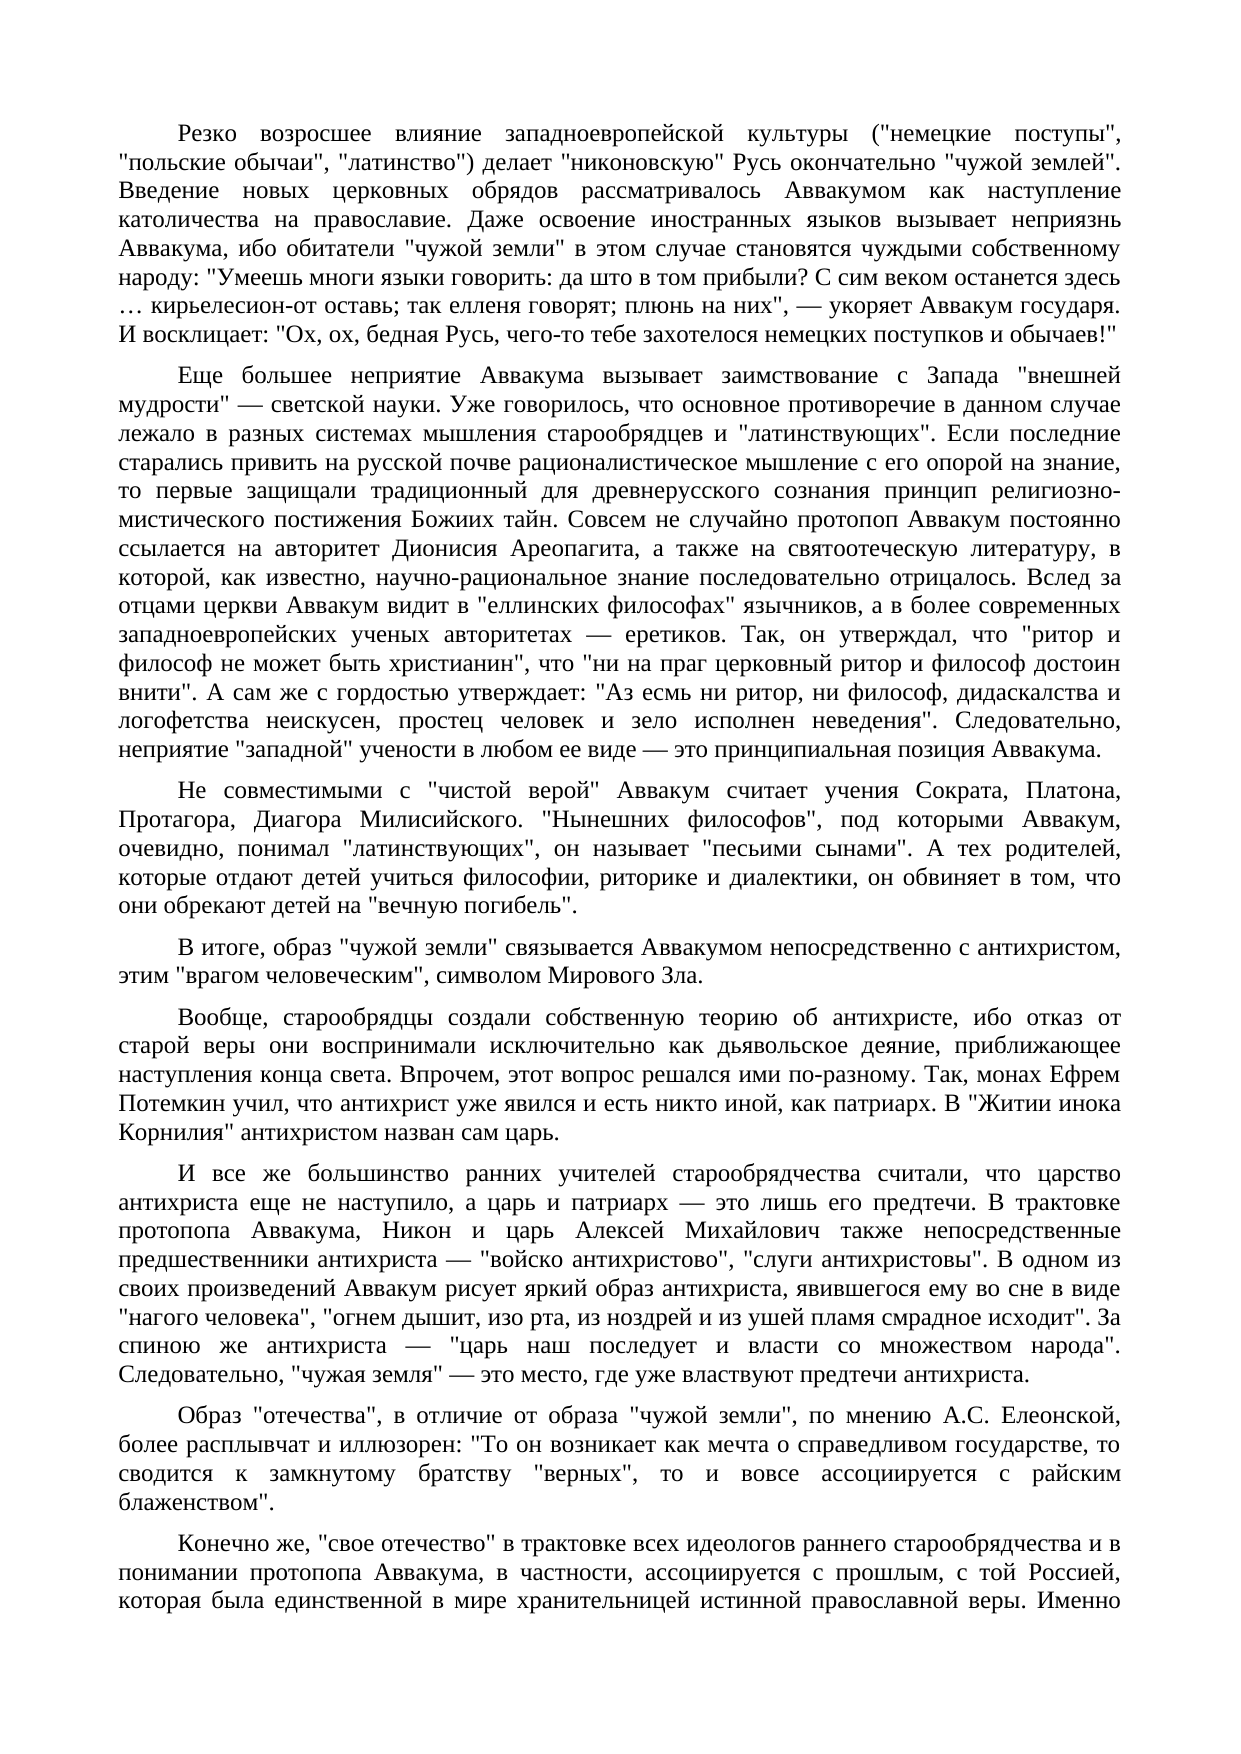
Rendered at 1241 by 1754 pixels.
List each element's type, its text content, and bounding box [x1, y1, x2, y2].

text И все же большинство ранних учителей старообрядчества считали, что царство антихриста еще не наступило, а царь и патриарх — это лишь его предтечи. В трактовке протопопа Аввакума, Никон и царь Алексей Михайлович также непосредственные предшественники антихриста — "войско антихристово", "слуги антихристовы". В одном из своих произведений Аввакум рисует яркий образ антихриста, явившегося ему во сне в виде "нагого человека", "огнем дышит, изо рта, из ноздрей и из ушей пламя смрадное исходит". За спиною же антихриста — "царь наш последует и власти со множеством народа". Следовательно, "чужая земля" — это место, где уже властвуют предтечи антихриста. [118, 1158, 1122, 1388]
text Вообще, старообрядцы создали собственную теорию об антихристе, ибо отказ от старой веры они воспринимали исключительно как дьявольское деяние, приближающее наступления конца света. Впрочем, этот вопрос решался ими по-разному. Так, монах Ефрем Потемкин учил, что антихрист уже явился и есть никто иной, как патриарх. В "Житии инока Корнилия" антихристом назван сам царь. [118, 1002, 1122, 1146]
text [118, 1528, 1122, 1614]
text Образ "отечества", в отличие от образа "чужой земли", по мнению А.С. Елеонской, более расплывчат и иллюзорен: "То он возникает как мечта о справедливом государстве, то сводится к замкнутому братству "верных", то и вовсе ассоциируется с райским блаженством". [118, 1401, 1122, 1516]
text Еще большее неприятие Аввакума вызывает заимствование с Запада "внешней мудрости" — светской науки. Уже говорилось, что основное противоречие в данном случае лежало в разных системах мышления старообрядцев и "латинствующих". Если последние старались привить на русской почве рационалистическое мышление с его опорой на знание, то первые защищали традиционный для древнерусского сознания принцип религиозно-мистического постижения Божиих тайн. Совсем не случайно протопоп Аввакум постоянно ссылается на авторитет Дионисия Ареопагита, а также на святоотеческую литературу, в которой, как известно, научно-рациональное знание последовательно отрицалось. Вслед за отцами церкви Аввакум видит в "еллинских философах" язычников, а в более современных западноевропейских ученых авторитетах — еретиков. Так, он утверждал, что "ритор и философ не может быть христианин", что "ни на праг церковный ритор и философ достоин внити". А сам же с гордостью утверждает: "Аз есмь ни ритор, ни философ, дидаскалства и логофетства неискусен, простец человек и зело исполнен неведения". Следовательно, неприятие "западной" учености в любом ее виде — это принципиальная позиция Аввакума. [118, 361, 1122, 763]
text В итоге, образ "чужой земли" связывается Аввакумом непосредственно с антихристом, этим "врагом человеческим", символом Мирового Зла. [118, 932, 1122, 989]
text Не совместимыми с "чистой верой" Аввакум считает учения Сократа, Платона, Протагора, Диагора Милисийского. "Нынешних философов", под которыми Аввакум, очевидно, понимал "латинствующих", он называет "песьими сынами". А тех родителей, которые отдают детей учиться философии, риторике и диалектики, он обвиняет в том, что они обрекают детей на "вечную погибель". [118, 776, 1122, 919]
text Резко возросшее влияние западноевропейской культуры ("немецкие поступы", "польские обычаи", "латинство") делает "никоновскую" Русь окончательно "чужой землей". Введение новых церковных обрядов рассматривалось Аввакумом как наступление католичества на православие. Даже освоение иностранных языков вызывает неприязнь Аввакума, ибо обитатели "чужой земли" в этом случае становятся чуждыми собственному народу: "Умеешь многи языки говорить: да што в том прибыли? С сим веком останется здесь … кирьелесион-от оставь; так елленя говорят; плюнь на них", — укоряет Аввакум государя. И восклицает: "Ох, ох, бедная Русь, чего-то тебе захотелося немецких поступков и обычаев!" [118, 118, 1122, 348]
